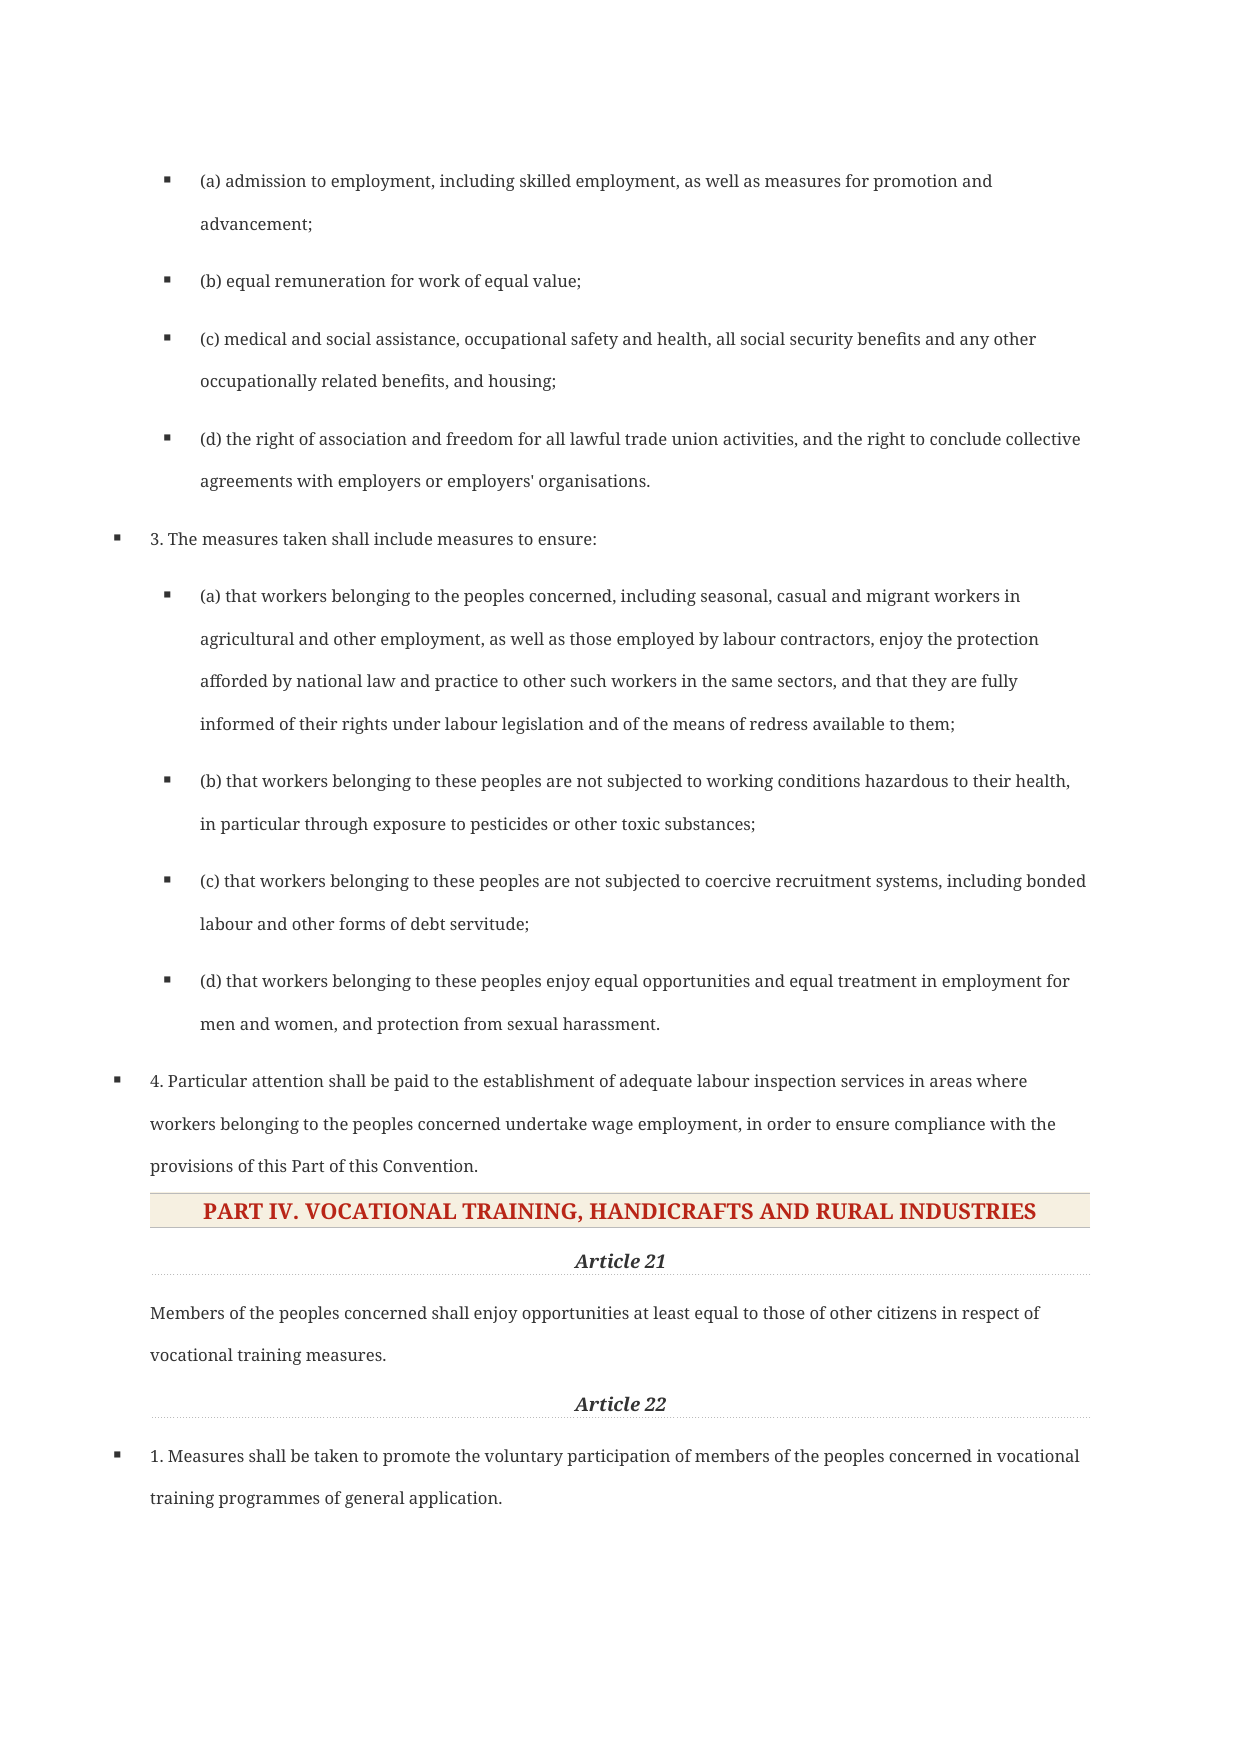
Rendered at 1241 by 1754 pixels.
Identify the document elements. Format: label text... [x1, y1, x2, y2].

text Members of the peoples concerned shall enjoy opportunities at least equal to those of other citizens in respect of vocational training measures. [150, 1282, 1090, 1367]
list (a) admission to employment, including skilled employment, as well as measures for promotion and advancement; [162, 150, 1090, 235]
list (a) that workers belonging to the peoples concerned, including seasonal, casual and migrant workers in agricultural and other employment, as well as those employed by labour contractors, enjoy the protection afforded by national law and practice to other such workers in the same sectors, and that they are fully informed of their rights under labour legislation and of the means of redress available to them; [162, 565, 1090, 735]
list (b) that workers belonging to these peoples are not subjected to working conditions hazardous to their health, in particular through exposure to pesticides or other toxic substances; [162, 750, 1090, 835]
list 3. The measures taken shall include measures to ensure: [112, 507, 1090, 550]
list (d) the right of association and freedom for all lawful trade union activities, and the right to conclude collective agreements with employers or employers' organisations. [162, 407, 1090, 492]
text Article 22 [150, 1392, 1090, 1418]
list (d) that workers belonging to these peoples enjoy equal opportunities and equal treatment in employment for men and women, and protection from sexual harassment. [162, 950, 1090, 1035]
list (b) equal remuneration for work of equal value; [162, 250, 1090, 292]
list 1. Measures shall be taken to promote the voluntary participation of members of the peoples concerned in vocational training programmes of general application. [112, 1424, 1090, 1509]
text PART IV. VOCATIONAL TRAINING, HANDICRAFTS AND RURAL INDUSTRIES [150, 1194, 1090, 1227]
text Article 21 [150, 1249, 1090, 1275]
list 4. Particular attention shall be paid to the establishment of adequate labour inspection services in areas where workers belonging to the peoples concerned undertake wage employment, in order to ensure compliance with the provisions of this Part of this Convention. [112, 1050, 1090, 1177]
list (c) that workers belonging to these peoples are not subjected to coercive recruitment systems, including bonded labour and other forms of debt servitude; [162, 850, 1090, 935]
list (c) medical and social assistance, occupational safety and health, all social security benefits and any other occupationally related benefits, and housing; [162, 307, 1090, 392]
